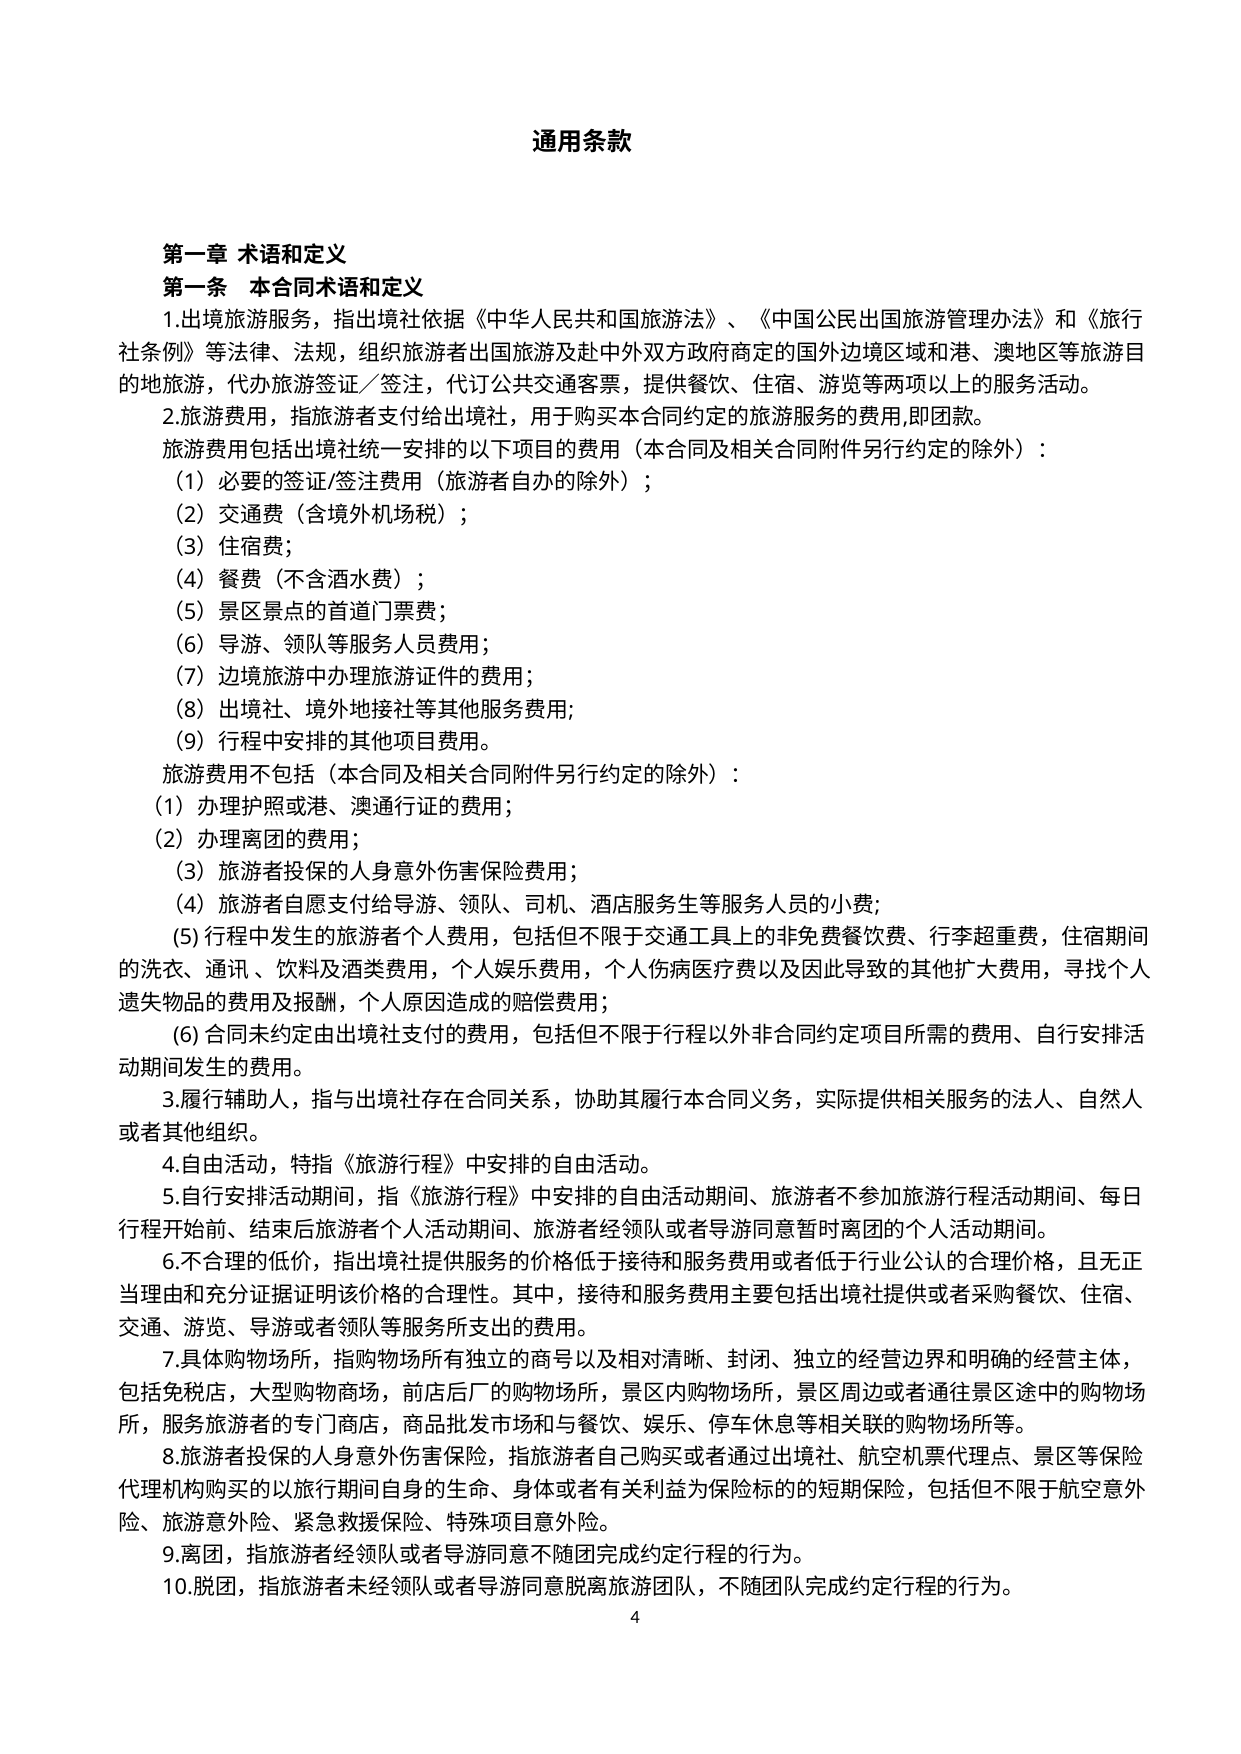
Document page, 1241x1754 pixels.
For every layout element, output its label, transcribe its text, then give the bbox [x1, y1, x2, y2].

text （1）办理护照或港、澳通行证的费用； [118, 789, 1152, 822]
text （2）办理离团的费用； [118, 822, 1152, 854]
text 第一章 术语和定义 [118, 237, 1152, 269]
text 4.自由活动，特指《旅游行程》中安排的自由活动。 [118, 1147, 1152, 1179]
text 旅游费用不包括（本合同及相关合同附件另行约定的除外）： [118, 757, 1152, 789]
text （5）景区景点的首道门票费； [118, 594, 1152, 627]
text （4）旅游者自愿支付给导游、领队、司机、酒店服务生等服务人员的小费; [118, 887, 1152, 919]
text 2.旅游费用，指旅游者支付给出境社，用于购买本合同约定的旅游服务的费用,即团款。 [118, 399, 1152, 432]
text 3.履行辅助人，指与出境社存在合同关系，协助其履行本合同义务，实际提供相关服务的法人、自然人或者其他组织。 [118, 1082, 1152, 1147]
text 6.不合理的低价，指出境社提供服务的价格低于接待和服务费用或者低于行业公认的合理价格，且无正当理由和充分证据证明该价格的合理性。其中，接待和服务费用主要包括出境社提供或者采购餐饮、住宿、交通、游览、导游或者领队等服务所支出的费用。 [118, 1244, 1152, 1342]
text （8）出境社、境外地接社等其他服务费用; [118, 692, 1152, 724]
text 5.自行安排活动期间，指《旅游行程》中安排的自由活动期间、旅游者不参加旅游行程活动期间、每日行程开始前、结束后旅游者个人活动期间、旅游者经领队或者导游同意暂时离团的个人活动期间。 [118, 1179, 1152, 1244]
text 10.脱团，指旅游者未经领队或者导游同意脱离旅游团队，不随团队完成约定行程的行为。 [118, 1569, 1152, 1602]
text （6）导游、领队等服务人员费用； [118, 627, 1152, 659]
text （1）必要的签证/签注费用（旅游者自办的除外）； [118, 464, 1152, 497]
text 9.离团，指旅游者经领队或者导游同意不随团完成约定行程的行为。 [118, 1537, 1152, 1569]
text 1.出境旅游服务，指出境社依据《中华人民共和国旅游法》、《中国公民出国旅游管理办法》和《旅行社条例》等法律、法规，组织旅游者出国旅游及赴中外双方政府商定的国外边境区域和港、澳地区等旅游目的地旅游，代办旅游签证／签注，代订公共交通客票，提供餐饮、住宿、游览等两项以上的服务活动。 [118, 302, 1152, 399]
text （3）住宿费； [118, 529, 1152, 562]
text 7.具体购物场所，指购物场所有独立的商号以及相对清晰、封闭、独立的经营边界和明确的经营主体，包括免税店，大型购物商场，前店后厂的购物场所，景区内购物场所，景区周边或者通往景区途中的购物场所，服务旅游者的专门商店，商品批发市场和与餐饮、娱乐、停车休息等相关联的购物场所等。 [118, 1342, 1152, 1439]
text （4）餐费（不含酒水费）； [118, 562, 1152, 594]
text 通用条款 [118, 107, 1152, 172]
text （7）边境旅游中办理旅游证件的费用； [118, 659, 1152, 692]
text （9）行程中安排的其他项目费用。 [118, 724, 1152, 757]
text 8.旅游者投保的人身意外伤害保险，指旅游者自己购买或者通过出境社、航空机票代理点、景区等保险代理机构购买的以旅行期间自身的生命、身体或者有关利益为保险标的的短期保险，包括但不限于航空意外险、旅游意外险、紧急救援保险、特殊项目意外险。 [118, 1439, 1152, 1537]
text (5) 行程中发生的旅游者个人费用，包括但不限于交通工具上的非免费餐饮费、行李超重费，住宿期间的洗衣、通讯 、饮料及酒类费用，个人娱乐费用，个人伤病医疗费以及因此导致的其他扩大费用，寻找个人遗失物品的费用及报酬，个人原因造成的赔偿费用； [118, 919, 1152, 1017]
text 第一条 本合同术语和定义 [118, 269, 1152, 302]
text (6) 合同未约定由出境社支付的费用，包括但不限于行程以外非合同约定项目所需的费用、自行安排活动期间发生的费用。 [118, 1017, 1152, 1082]
text （3）旅游者投保的人身意外伤害保险费用； [118, 854, 1152, 887]
text （2）交通费（含境外机场税）； [118, 497, 1152, 529]
text 旅游费用包括出境社统一安排的以下项目的费用（本合同及相关合同附件另行约定的除外）： [118, 432, 1152, 464]
